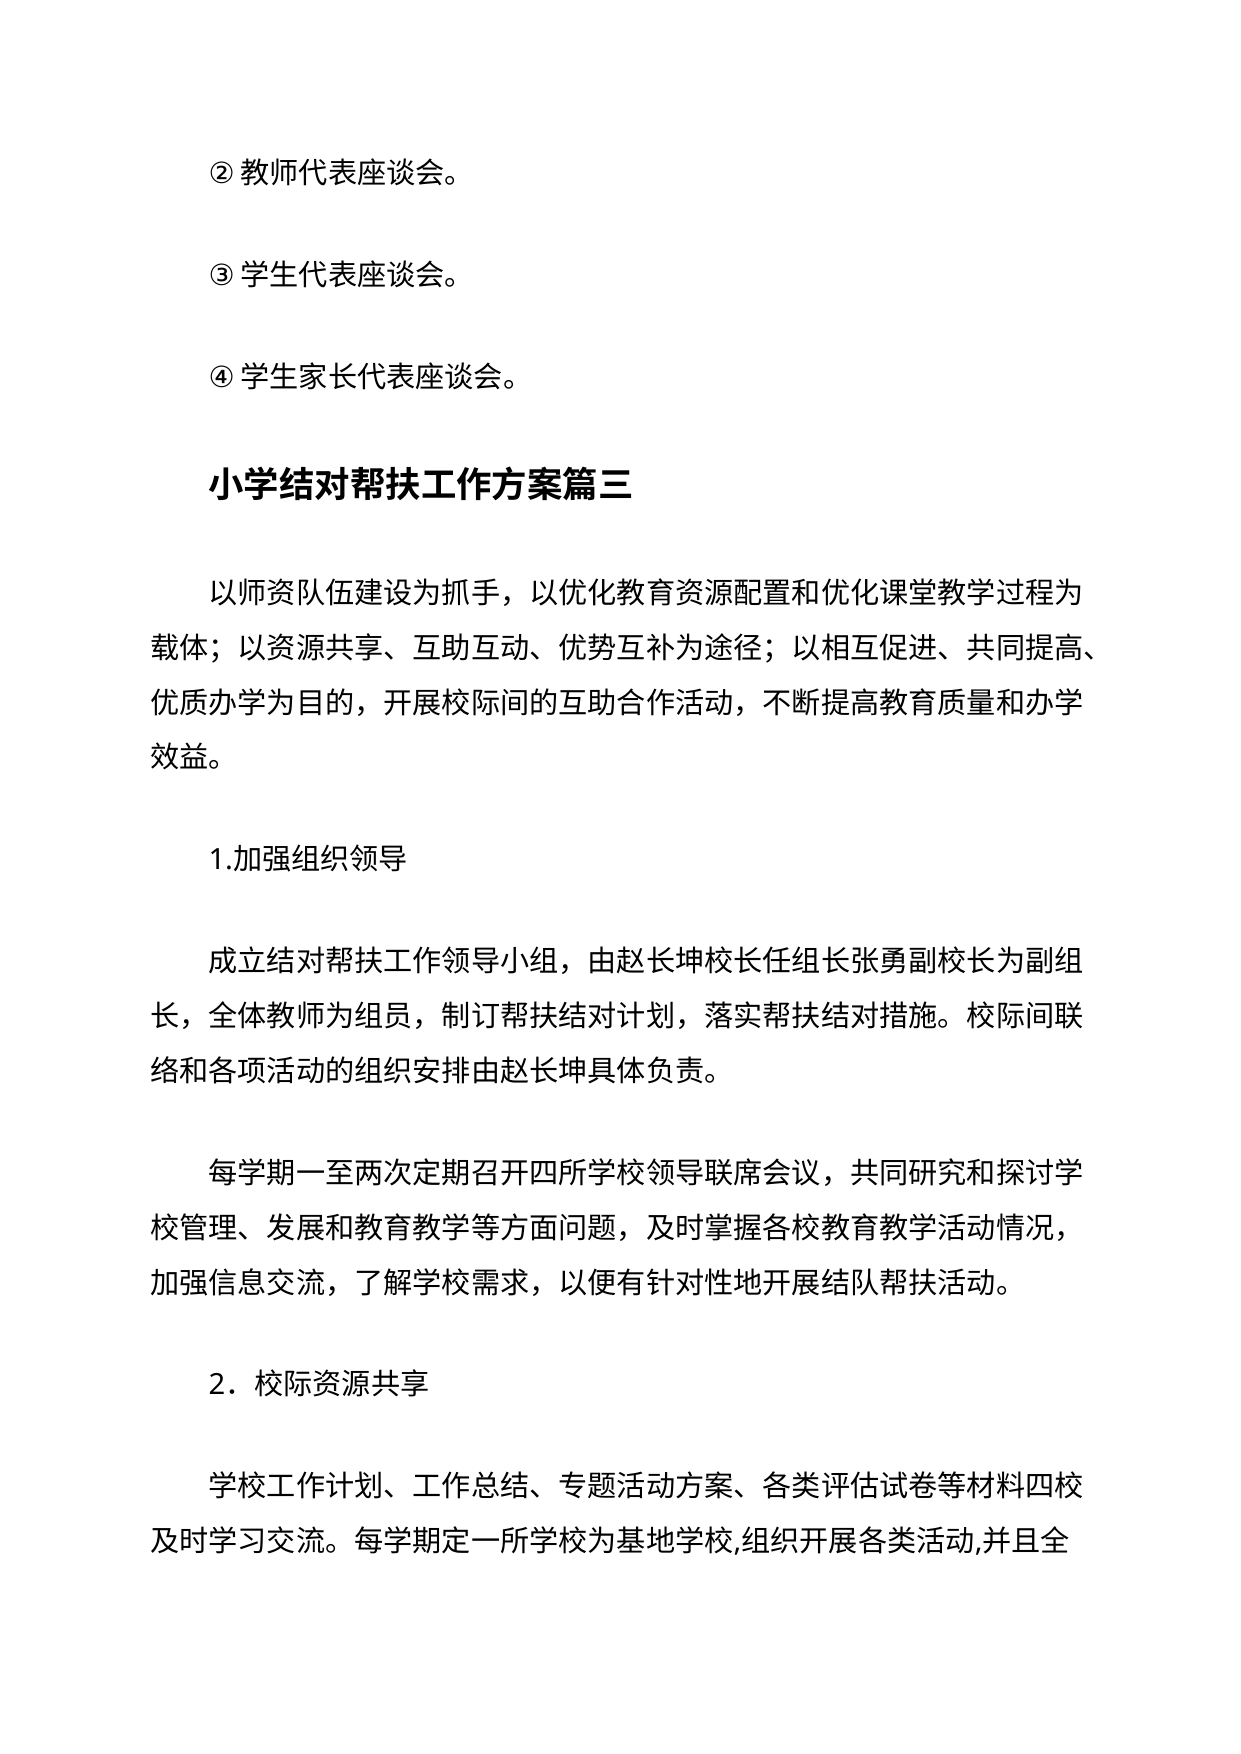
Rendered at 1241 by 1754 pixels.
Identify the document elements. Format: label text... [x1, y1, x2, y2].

text ④学生家长代表座谈会。 [150, 354, 1090, 396]
text 1.加强组织领导 [150, 836, 1090, 878]
text 小学结对帮扶工作方案篇三 [150, 456, 1090, 507]
text ②教师代表座谈会。 [150, 150, 1090, 192]
text 2．校际资源共享 [150, 1361, 1090, 1403]
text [150, 1463, 1090, 1560]
text 成立结对帮扶工作领导小组，由赵长坤校长任组长张勇副校长为副组长，全体教师为组员，制订帮扶结对计划，落实帮扶结对措施。校际间联络和各项活动的组织安排由赵长坤具体负责。 [150, 938, 1090, 1090]
text 每学期一至两次定期召开四所学校领导联席会议，共同研究和探讨学校管理、发展和教育教学等方面问题，及时掌握各校教育教学活动情况，加强信息交流，了解学校需求，以便有针对性地开展结队帮扶活动。 [150, 1149, 1090, 1301]
text ③学生代表座谈会。 [150, 252, 1090, 294]
text 以师资队伍建设为抓手，以优化教育资源配置和优化课堂教学过程为载体；以资源共享、互助互动、优势互补为途径；以相互促进、共同提高、优质办学为目的，开展校际间的互助合作活动，不断提高教育质量和办学效益。 [150, 569, 1090, 776]
